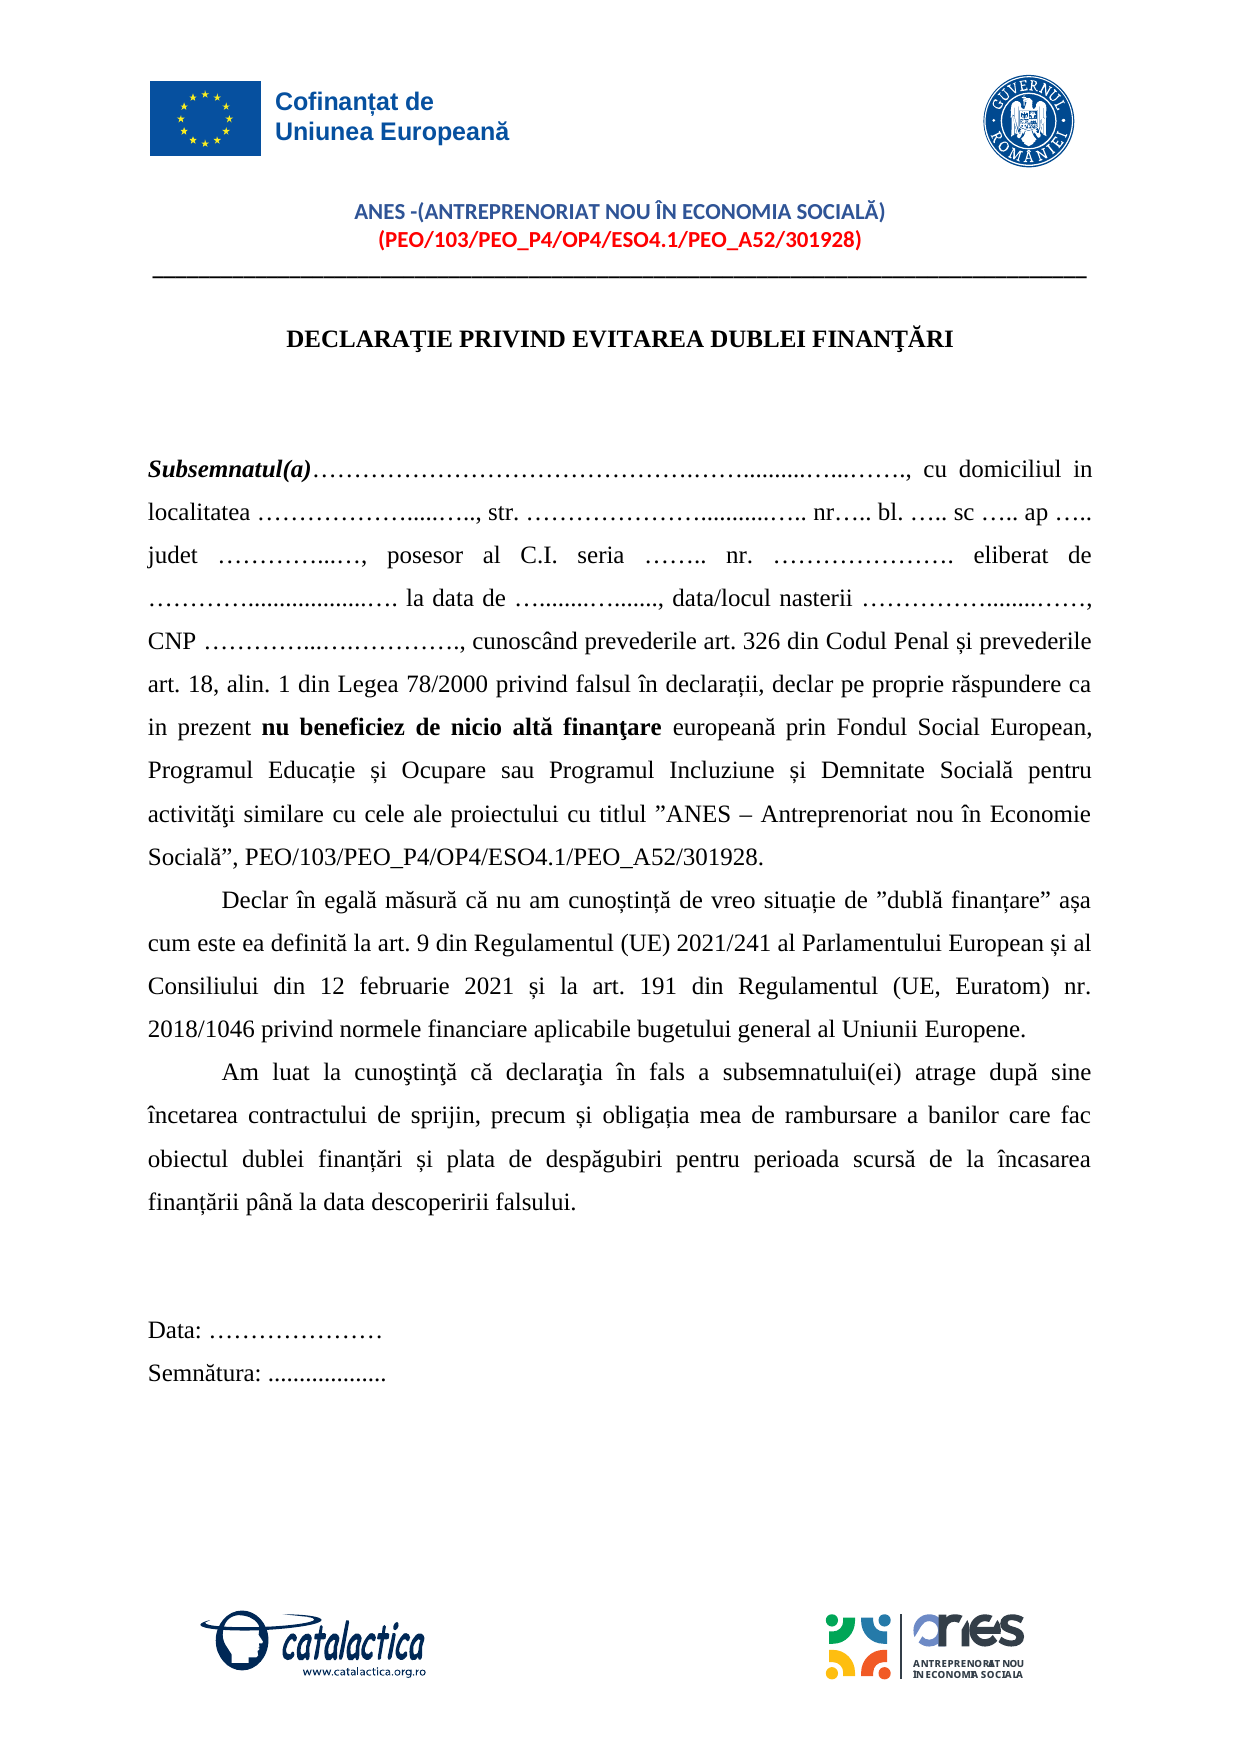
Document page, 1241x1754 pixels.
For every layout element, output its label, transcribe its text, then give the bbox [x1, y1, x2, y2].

text DECLARAŢIE PRIVIND EVITAREA DUBLEI FINANŢĂRI [148, 324, 1093, 353]
text Semnătura: ................... [148, 1358, 1093, 1387]
text Data: ………………… [148, 1315, 1093, 1344]
text Am luat la cunoştinţă că declaraţia în fals a subsemnatului(ei) atrage după sine încetarea contractului de sprijin, precum și obligația mea de rambursare a banilor care fac obiectul dublei finanțări și plata de despăgubiri pentru perioada scursă de la încasarea finanțării până la data descoperirii falsului. [148, 1057, 1093, 1216]
text Declar în egală măsură că nu am cunoștință de vreo situație de ”dublă finanțare” așa cum este ea definită la art. 9 din Regulamentul (UE) 2021/241 al Parlamentului European și al Consiliului din 12 februarie 2021 și la art. 191 din Regulamentul (UE, Euratom) nr. 2018/1046 privind normele financiare aplicabile bugetului general al Uniunii Europene. [148, 885, 1093, 1043]
text Subsemnatul(a)……………………………………….……..........…...……., cu domiciliul in localitatea ……………….....….., str. …………………...........….. nr….. bl. ….. sc ….. ap ….. judet …………...…, posesor al C.I. seria …….. nr. …………………. eliberat de …………...................…. la data de …........…......., data/locul nasterii ……………........……, CNP …………...….…………., cunoscând prevederile art. 326 din Codul Penal și prevederile art. 18, alin. 1 din Legea 78/2000 privind falsul în declarații, declar pe proprie răspundere ca in prezent nu beneficiez de nicio altă finanţare europeană prin Fondul Social European, Programul Educație și Ocupare sau Programul Incluziune și Demnitate Socială pentru activităţi similare cu cele ale proiectului cu titlul ”ANES – Antreprenoriat nou în Economie Socială”, PEO/103/PEO_P4/OP4/ESO4.1/PEO_A52/301928. [148, 454, 1093, 871]
